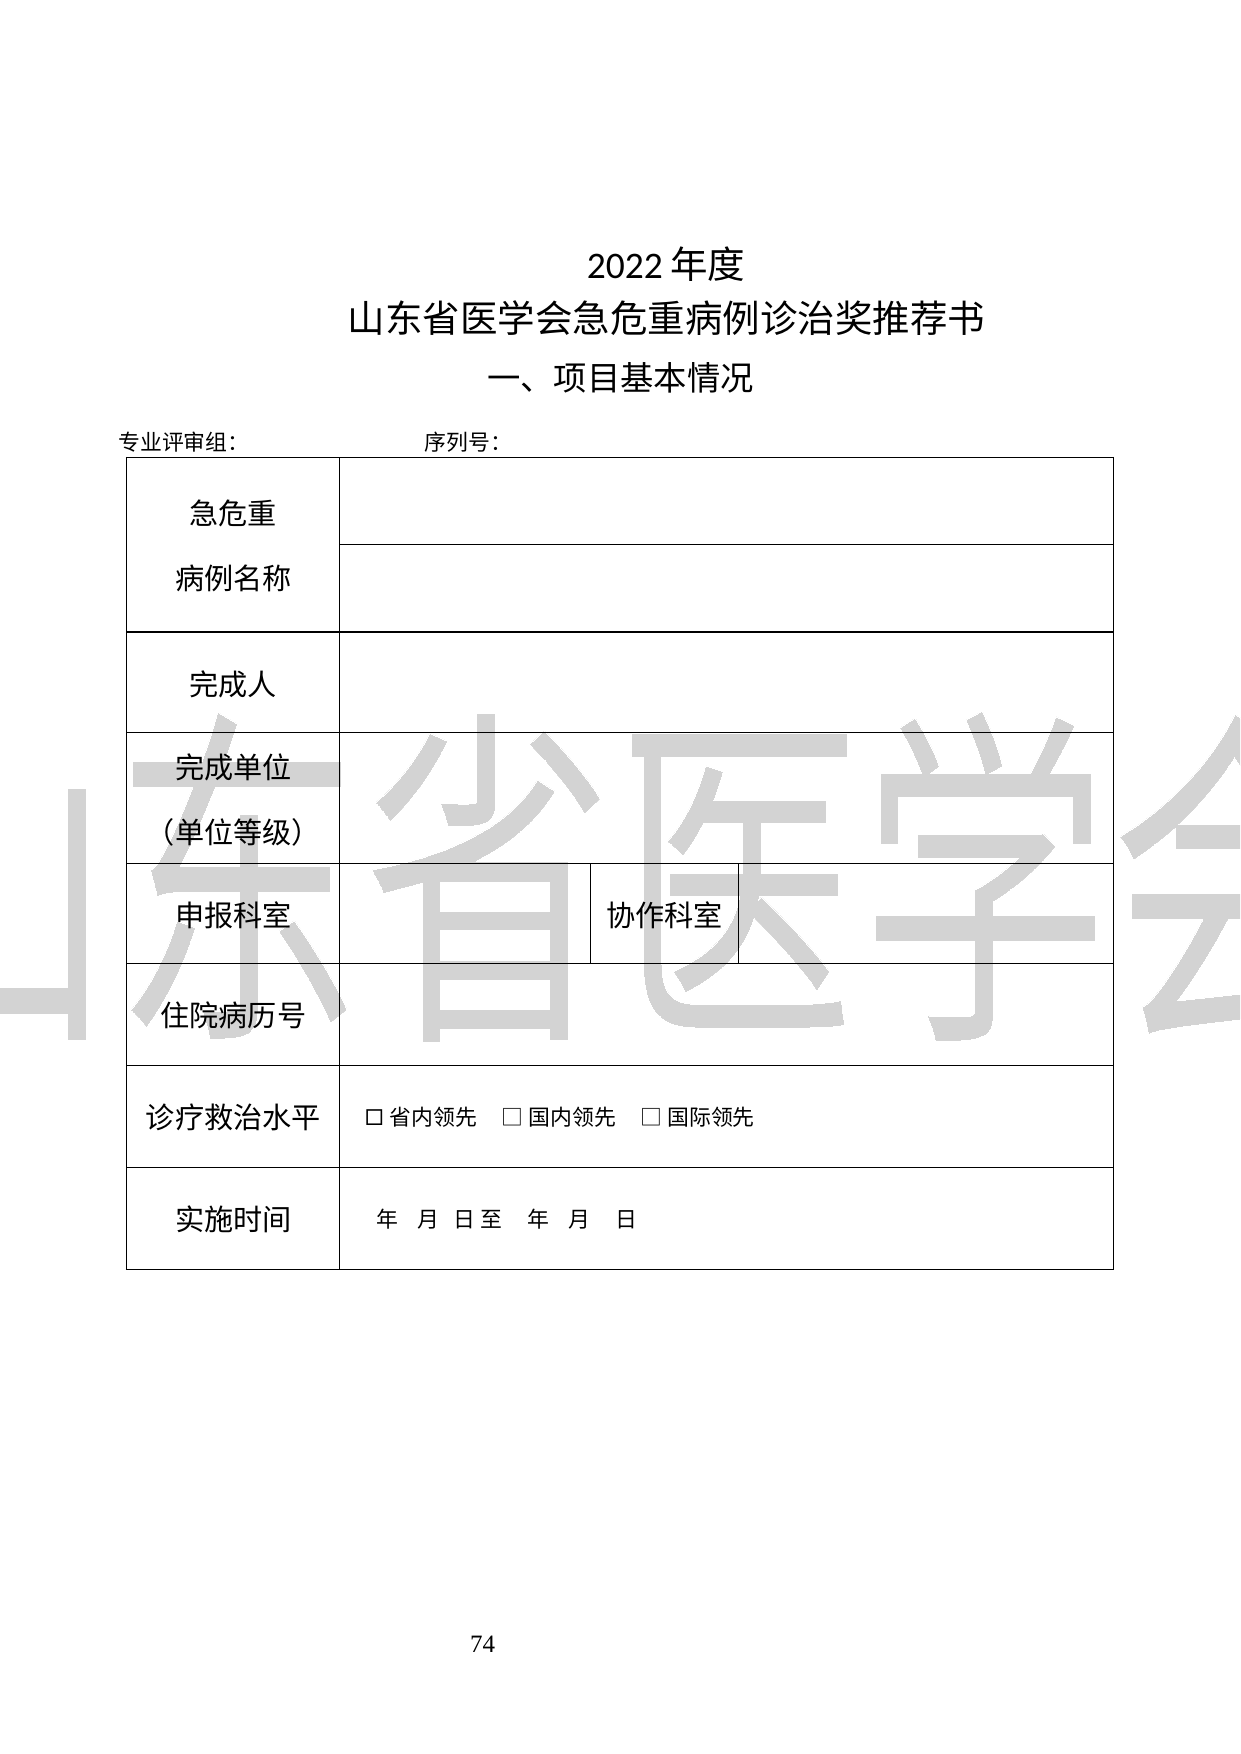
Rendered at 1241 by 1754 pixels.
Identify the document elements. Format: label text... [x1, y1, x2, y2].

text 一、项目基本情况 [118, 343, 1122, 408]
table_cell [739, 864, 1113, 962]
table_cell 申报科室 [127, 864, 339, 962]
table_cell [340, 864, 590, 962]
table_cell [340, 964, 1113, 1064]
table_cell 完成单位 （单位等级） [127, 733, 339, 863]
table_cell [340, 545, 1113, 631]
table_cell 实施时间 [127, 1168, 339, 1268]
table_cell 省内领先 □ 国内领先 □ 国际领先 [340, 1066, 1113, 1167]
text 2022年度 [118, 234, 1122, 289]
table_cell 完成人 [127, 633, 339, 732]
table_cell 协作科室 [591, 864, 738, 962]
table_header 急危重 病例名称 [127, 458, 339, 631]
table_cell [340, 633, 1113, 732]
table_cell [340, 733, 1113, 863]
table_cell 年 月 日 至 年 月 日 [340, 1168, 1113, 1268]
table_cell 诊疗救治水平 [127, 1066, 339, 1167]
text 山东省医学会急危重病例诊治奖推荐书 [118, 289, 1122, 343]
table_cell 住院病历号 [127, 964, 339, 1064]
text 专业评审组： 序列号： [118, 424, 1122, 457]
table_header [340, 458, 1113, 543]
